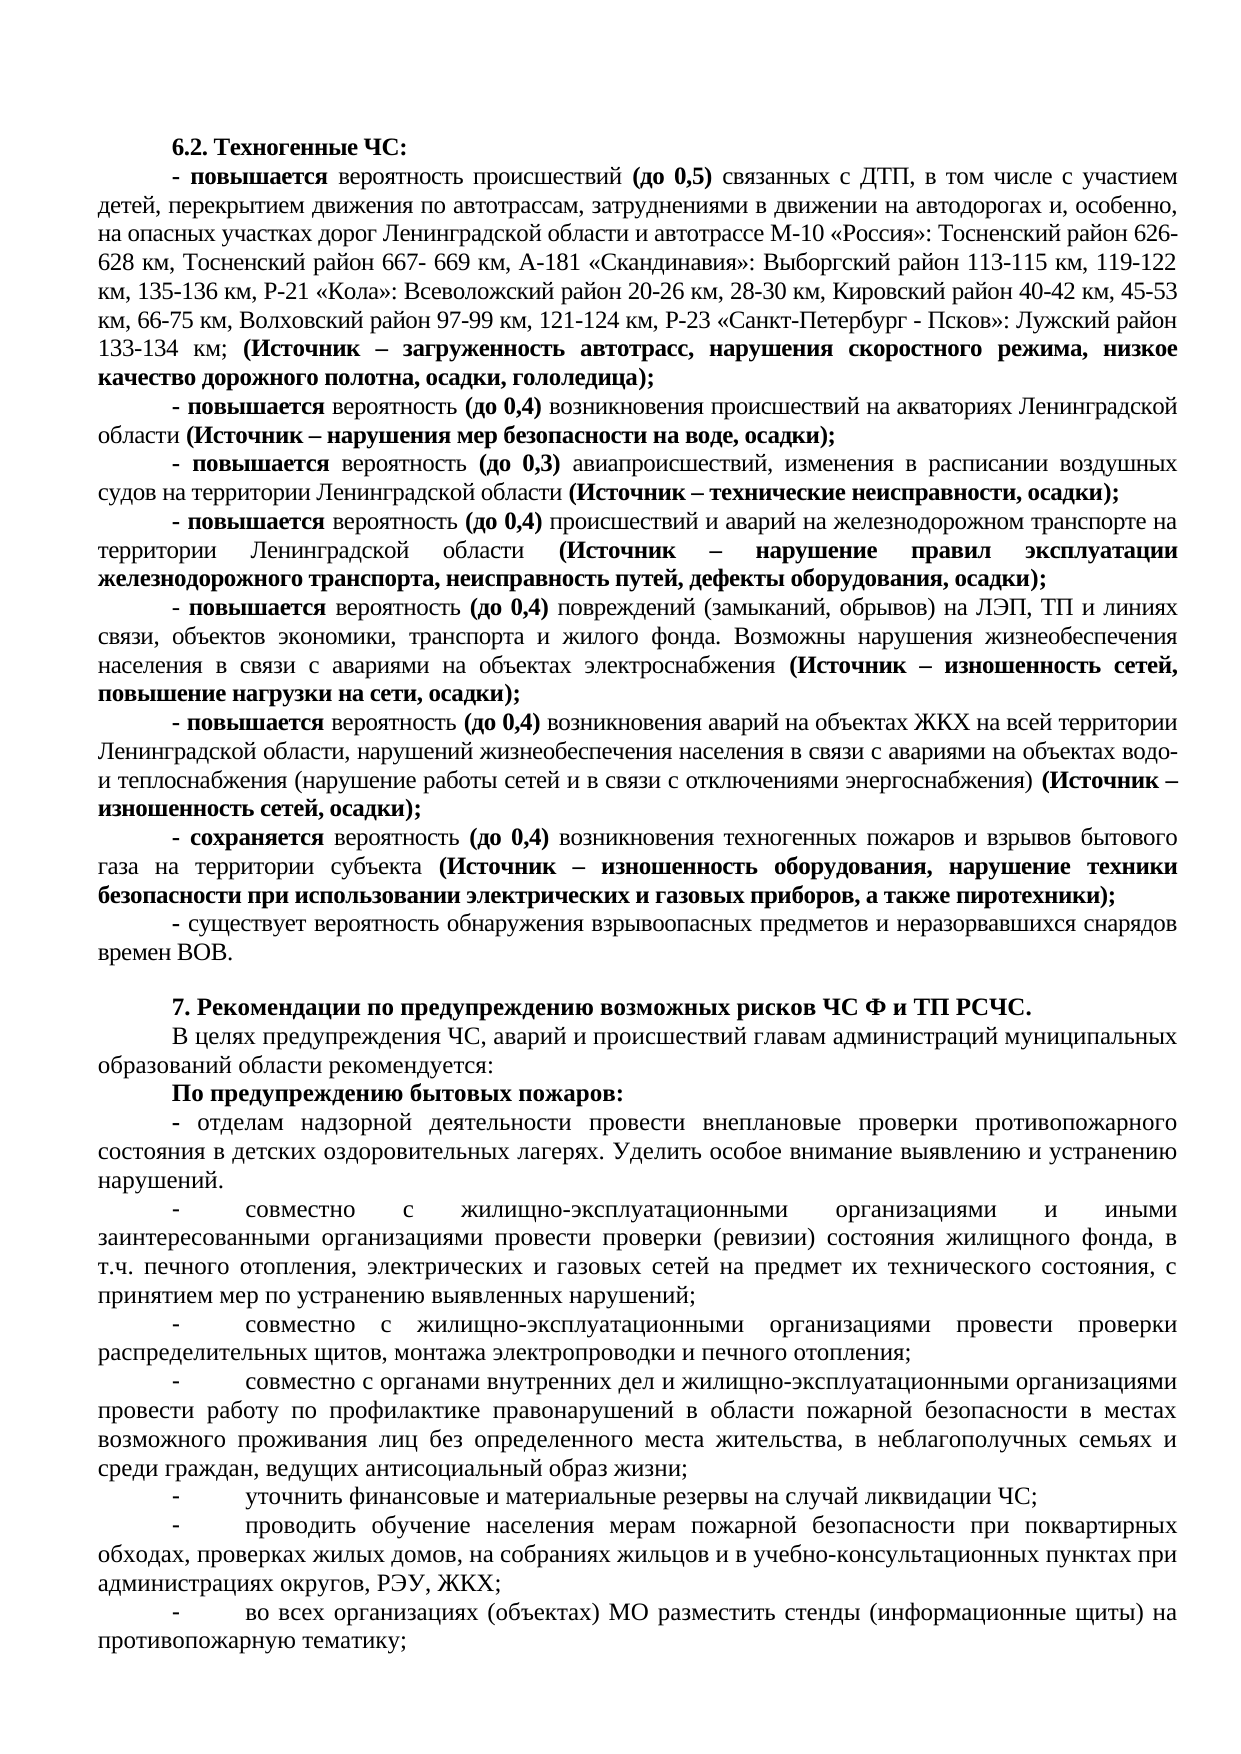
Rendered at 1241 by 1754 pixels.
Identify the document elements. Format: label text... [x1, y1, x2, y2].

text - отделам надзорной деятельности провести внеплановые проверки противопожарного состояния в детских оздоровительных лагерях. Уделить особое внимание выявлению и устранению нарушений. [98, 1107, 1178, 1193]
list во всех организациях (объектах) МО разместить стенды (информационные щиты) на противопожарную тематику; [98, 1597, 1178, 1654]
text - сохраняется вероятность (до 0,4) возникновения техногенных пожаров и взрывов бытового газа на территории субъекта (Источник – изношенность оборудования, нарушение техники безопасности при использовании электрических и газовых приборов, а также пиротехники); [98, 822, 1178, 908]
text В целях предупреждения ЧС, аварий и происшествий главам администраций муниципальных образований области рекомендуется: [98, 1021, 1178, 1078]
text - повышается вероятность (до 0,3) авиапроисшествий, изменения в расписании воздушных судов на территории Ленинградской области (Источник – технические неисправности, осадки); [98, 448, 1178, 506]
text - повышается вероятность (до 0,4) возникновения аварий на объектах ЖКХ на всей территории Ленинградской области, нарушений жизнеобеспечения населения в связи с авариями на объектах водо- и теплоснабжения (нарушение работы сетей и в связи с отключениями энергоснабжения) (Источник – изношенность сетей, осадки); [98, 707, 1178, 822]
text - повышается вероятность (до 0,4) происшествий и аварий на железнодорожном транспорте на территории Ленинградской области (Источник – нарушение правил эксплуатации железнодорожного транспорта, неисправность путей, дефекты оборудования, осадки); [98, 506, 1178, 592]
text 6.2. Техногенные ЧС: [98, 132, 1178, 161]
text - повышается вероятность (до 0,4) возникновения происшествий на акваториях Ленинградской области (Источник – нарушения мер безопасности на воде, осадки); [98, 391, 1178, 448]
text 7. Рекомендации по предупреждению возможных рисков ЧС Ф и ТП РСЧС. [98, 992, 1178, 1021]
list уточнить финансовые и материальные резервы на случай ликвидации ЧС; [98, 1481, 1178, 1510]
text - повышается вероятность происшествий (до 0,5) связанных с ДТП, в том числе с участием детей, перекрытием движения по автотрассам, затруднениями в движении на автодорогах и, особенно, на опасных участках дорог Ленинградской области и автотрассе М-10 «Россия»: Тосненский район 626-628 км, Тосненский район 667- 669 км, А-181 «Скандинавия»: Выборгский район 113-115 км, 119-122 км, 135-136 км, Р-21 «Кола»: Всеволожский район 20-26 км, 28-30 км, Кировский район 40-42 км, 45-53 км, 66-75 км, Волховский район 97-99 км, 121-124 км, Р-23 «Санкт-Петербург - Псков»: Лужский район 133-134 км; (Источник – загруженность автотрасс, нарушения скоростного режима, низкое качество дорожного полотна, осадки, гололедица); [98, 161, 1178, 391]
text По предупреждению бытовых пожаров: [98, 1078, 1178, 1107]
text - существует вероятность обнаружения взрывоопасных предметов и неразорвавшихся снарядов времен ВОВ. [98, 908, 1178, 966]
list совместно с жилищно-эксплуатационными организациями и иными заинтересованными организациями провести проверки (ревизии) состояния жилищного фонда, в т.ч. печного отопления, электрических и газовых сетей на предмет их технического состояния, с принятием мер по устранению выявленных нарушений; [98, 1193, 1178, 1309]
list проводить обучение населения мерам пожарной безопасности при поквартирных обходах, проверках жилых домов, на собраниях жильцов и в учебно-консультационных пунктах при администрациях округов, РЭУ, ЖКХ; [98, 1510, 1178, 1597]
list совместно с органами внутренних дел и жилищно-эксплуатационными организациями провести работу по профилактике правонарушений в области пожарной безопасности в местах возможного проживания лиц без определенного места жительства, в неблагополучных семьях и среди граждан, ведущих антисоциальный образ жизни; [98, 1366, 1178, 1481]
list совместно с жилищно-эксплуатационными организациями провести проверки распределительных щитов, монтажа электропроводки и печного отопления; [98, 1309, 1178, 1366]
text - повышается вероятность (до 0,4) повреждений (замыканий, обрывов) на ЛЭП, ТП и линиях связи, объектов экономики, транспорта и жилого фонда. Возможны нарушения жизнеобеспечения населения в связи с авариями на объектах электроснабжения (Источник – изношенность сетей, повышение нагрузки на сети, осадки); [98, 592, 1178, 707]
